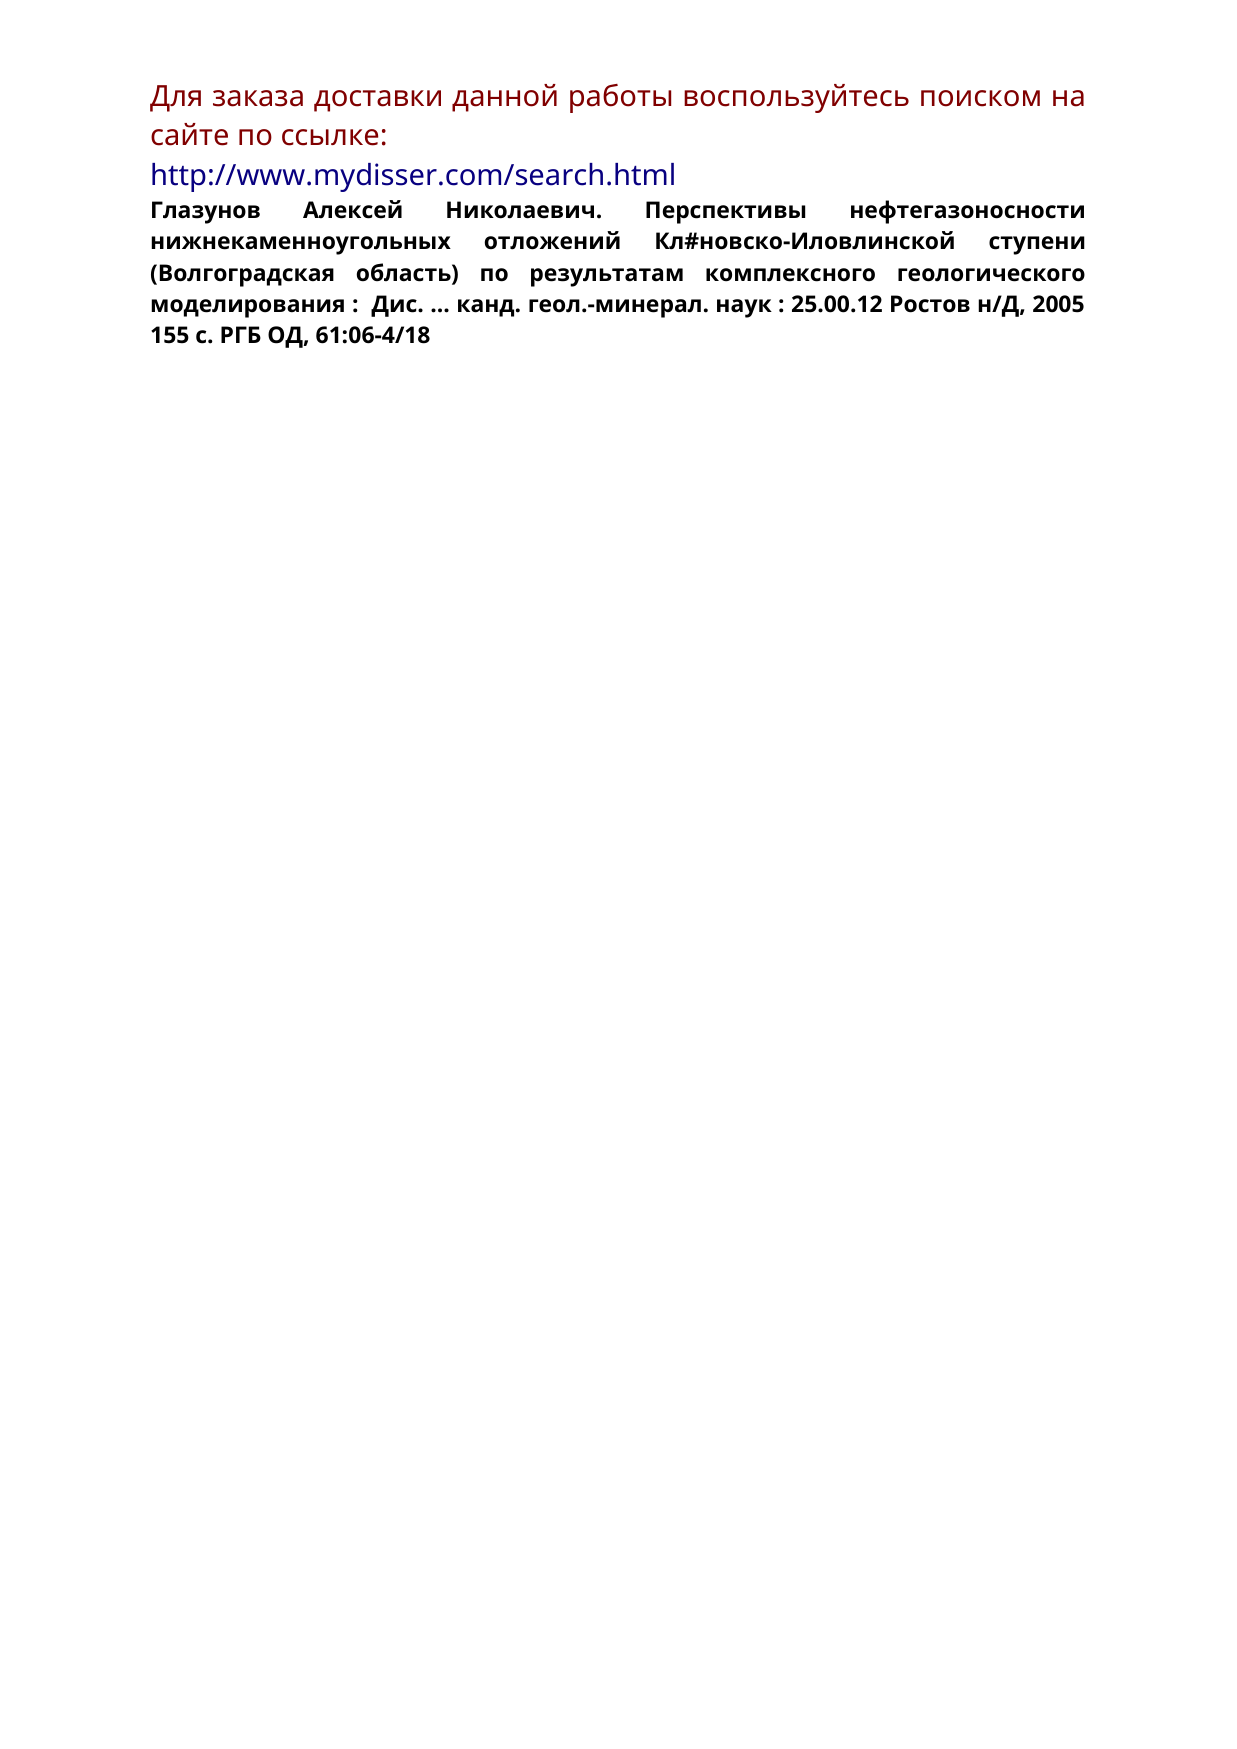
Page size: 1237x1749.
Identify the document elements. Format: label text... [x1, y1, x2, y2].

text Глазунов Алексей Николаевич. Перспективы нефтегазоносности нижнекаменноугольных отложений Кл#новско-Иловлинской ступени (Волгоградская область) по результатам комплексного геологического моделирования : Дис. ... канд. геол.-минерал. наук : 25.00.12 Ростов н/Д, 2005 155 с. РГБ ОД, 61:06-4/18 [150, 194, 1086, 350]
